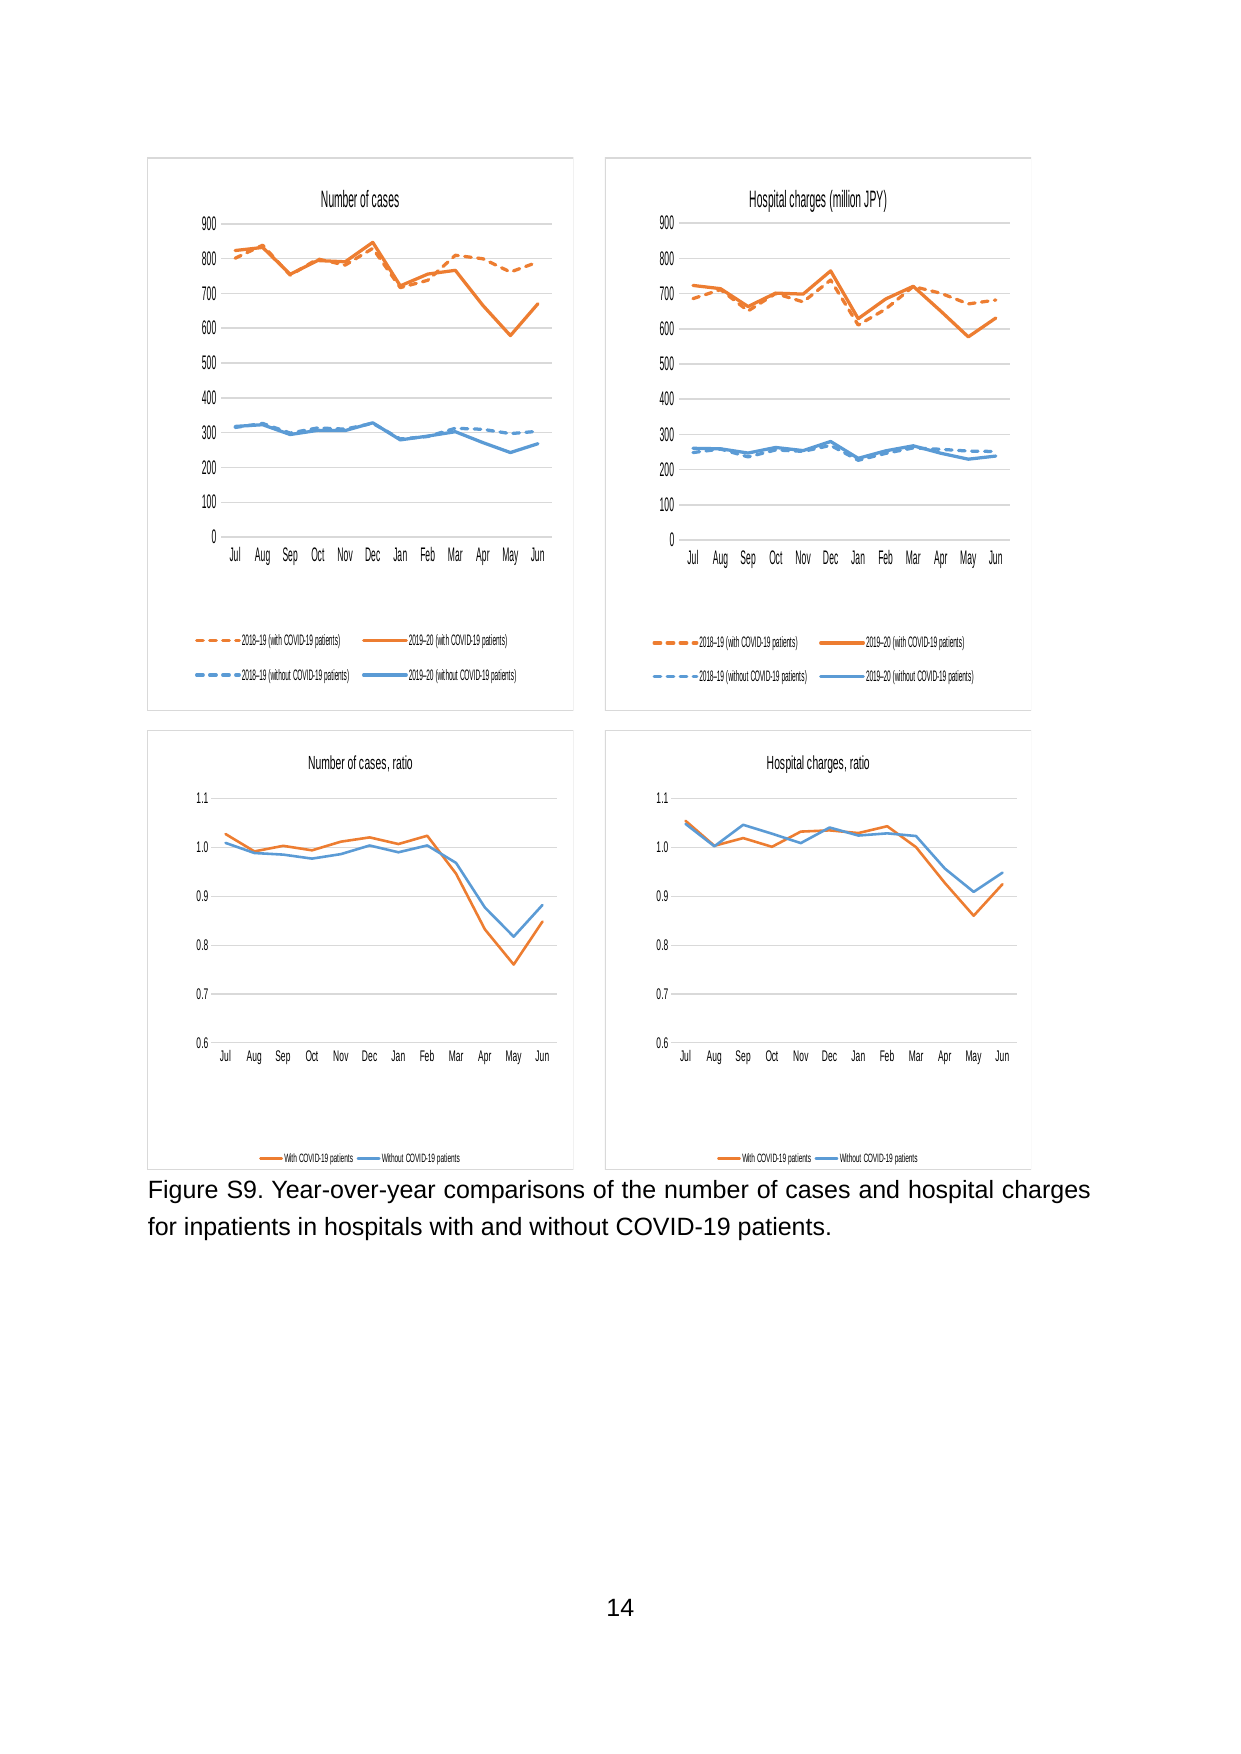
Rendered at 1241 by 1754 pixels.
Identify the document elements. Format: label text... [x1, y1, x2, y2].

text Figure S9. Year-over-year comparisons of the number of cases and hospital charges for inpatients in hospitals with and without COVID-19 patients. [148, 158, 1092, 1245]
